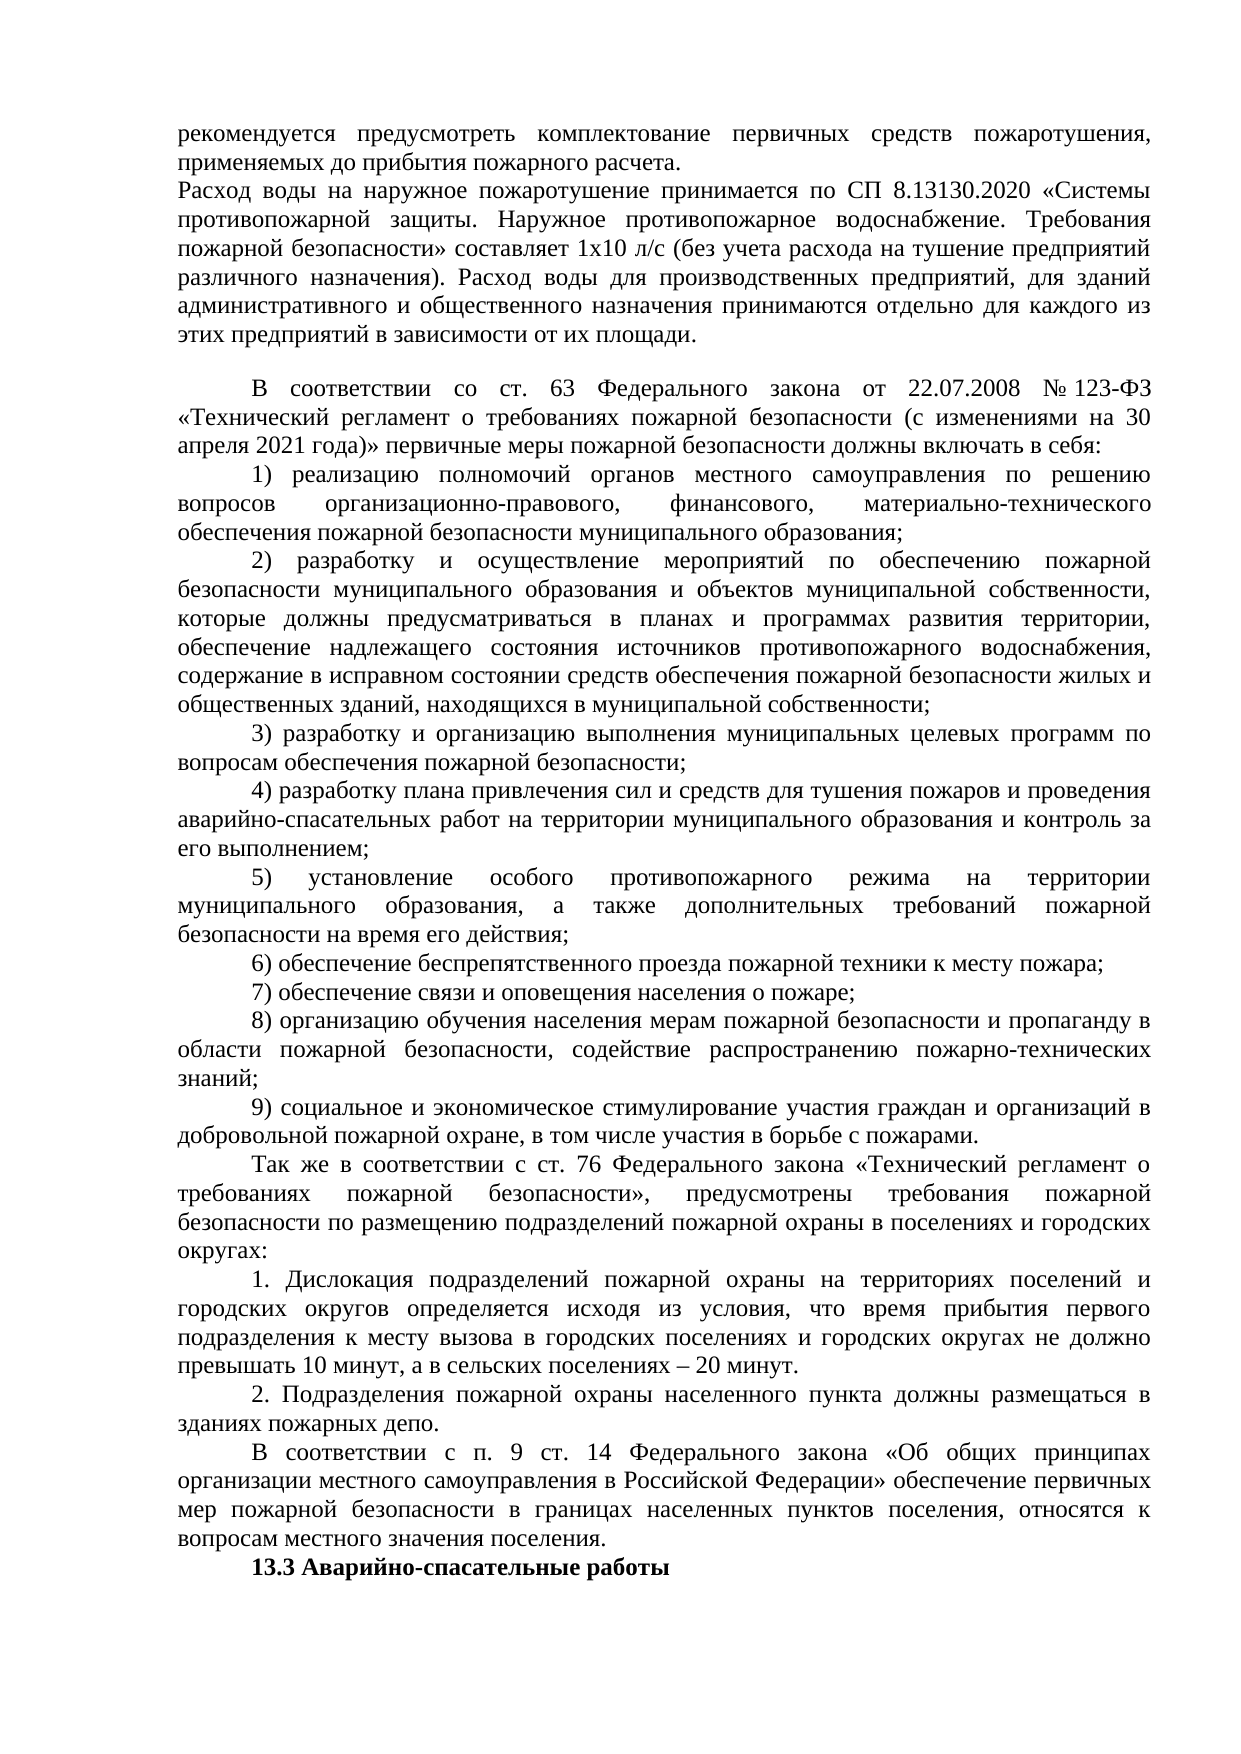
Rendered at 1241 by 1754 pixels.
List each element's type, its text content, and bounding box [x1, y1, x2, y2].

text 1. Дислокация подразделений пожарной охраны на территориях поселений и городских округов определяется исходя из условия, что время прибытия первого подразделения к месту вызова в городских поселениях и городских округах не должно превышать 10 минут, а в сельских поселениях – 20 минут. [177, 1264, 1152, 1379]
text 2) разработку и осуществление мероприятий по обеспечению пожарной безопасности муниципального образования и объектов муниципальной собственности, которые должны предусматриваться в планах и программах развития территории, обеспечение надлежащего состояния источников противопожарного водоснабжения, содержание в исправном состоянии средств обеспечения пожарной безопасности жилых и общественных зданий, находящихся в муниципальной собственности; [177, 546, 1152, 718]
text 8) организацию обучения населения мерам пожарной безопасности и пропаганду в области пожарной безопасности, содействие распространению пожарно-технических знаний; [177, 1006, 1152, 1092]
text Расход воды на наружное пожаротушение принимается по СП 8.13130.2020 «Системы противопожарной защиты. Наружное противопожарное водоснабжение. Требования пожарной безопасности» составляет 1х10 л/с (без учета расхода на тушение предприятий различного назначения). Расход воды для производственных предприятий, для зданий административного и общественного назначения принимаются отдельно для каждого из этих предприятий в зависимости от их площади. [177, 176, 1152, 348]
text 2. Подразделения пожарной охраны населенного пункта должны размещаться в зданиях пожарных депо. [177, 1379, 1152, 1437]
text 3) разработку и организацию выполнения муниципальных целевых программ по вопросам обеспечения пожарной безопасности; [177, 718, 1152, 776]
text В соответствии со ст. 63 Федерального закона от 22.07.2008 № 123-ФЗ «Технический регламент о требованиях пожарной безопасности (с изменениями на 30 апреля 2021 года)» первичные меры пожарной безопасности должны включать в себя: [177, 373, 1152, 431]
text 5) установление особого противопожарного режима на территории муниципального образования, а также дополнительных требований пожарной безопасности на время его действия; [177, 862, 1152, 948]
text 4) разработку плана привлечения сил и средств для тушения пожаров и проведения аварийно-спасательных работ на территории муниципального образования и контроль за его выполнением; [177, 776, 1152, 862]
subtitle 13.3 Аварийно-спасательные работы [177, 1552, 1152, 1581]
text В соответствии со ст. 63 Федерального закона от 22.07.2008 № 123-ФЗ «Технический регламент о требованиях пожарной безопасности (с изменениями на 30 апреля 2021 года)» первичные меры пожарной безопасности должны включать в себя: [367, 431, 1152, 459]
text 1) реализацию полномочий органов местного самоуправления по решению вопросов организационно-правового, финансового, материально-технического обеспечения пожарной безопасности муниципального образования; [177, 459, 1152, 546]
text 7) обеспечение связи и оповещения населения о пожаре; [177, 977, 1152, 1006]
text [177, 118, 1152, 176]
text 9) социальное и экономическое стимулирование участия граждан и организаций в добровольной пожарной охране, в том числе участия в борьбе с пожарами. [177, 1092, 1152, 1149]
text Так же в соответствии с ст. 76 Федерального закона «Технический регламент о требованиях пожарной безопасности», предусмотрены требования пожарной безопасности по размещению подразделений пожарной охраны в поселениях и городских округах: [177, 1149, 1152, 1264]
text В соответствии с п. 9 ст. 14 Федерального закона «Об общих принципах организации местного самоуправления в Российской Федерации» обеспечение первичных мер пожарной безопасности в границах населенных пунктов поселения, относятся к вопросам местного значения поселения. [177, 1437, 1152, 1552]
text 6) обеспечение беспрепятственного проезда пожарной техники к месту пожара; [177, 948, 1152, 977]
